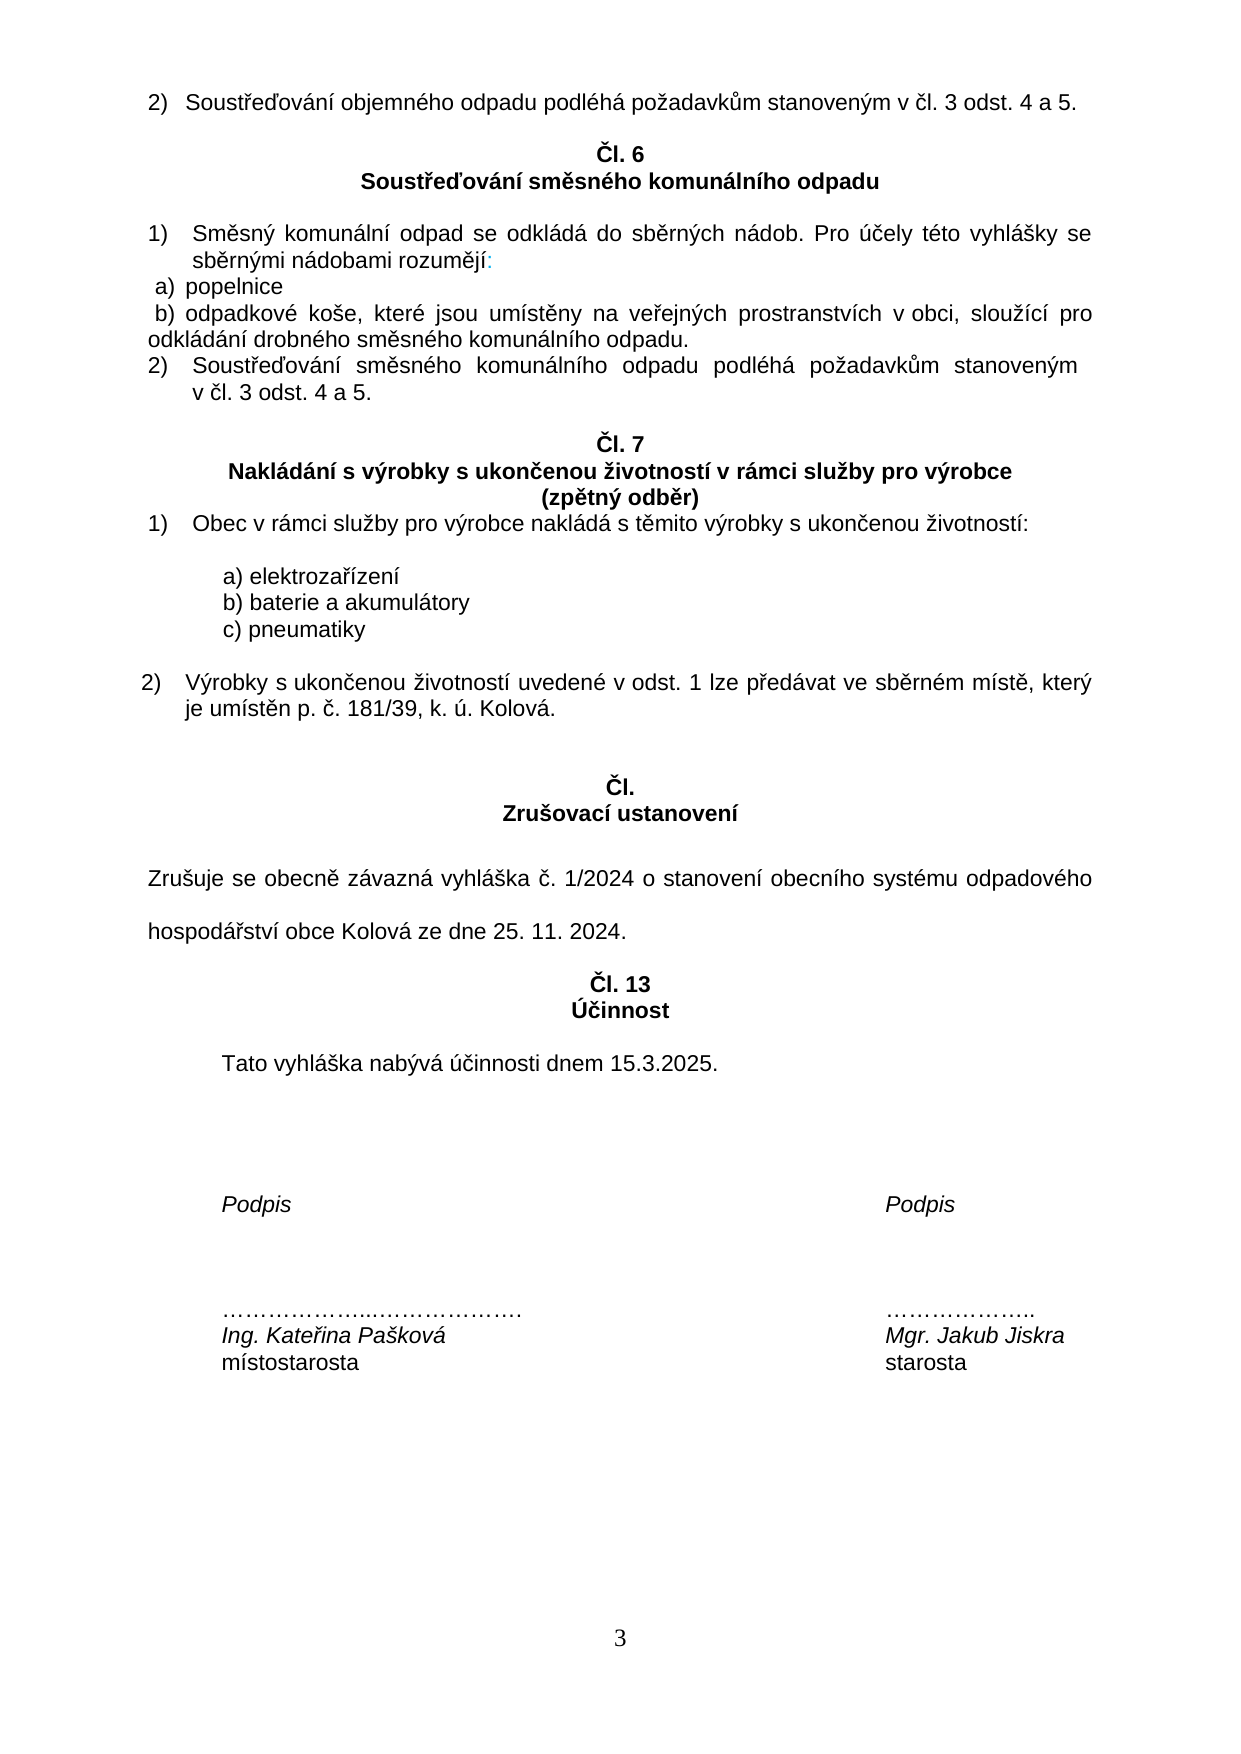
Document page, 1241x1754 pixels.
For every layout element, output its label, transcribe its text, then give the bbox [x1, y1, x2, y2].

list Soustřeďování objemného odpadu podléhá požadavkům stanoveným v čl. 3 odst. 4 a 5. [148, 89, 1092, 115]
list Výrobky s ukončenou životností uvedené v odst. 1 lze předávat ve sběrném místě, který je umístěn p. č. 181/39, k. ú. Kolová. [141, 668, 1092, 721]
subtitle (zpětný odběr) [148, 484, 1092, 510]
list odpadkové koše, které jsou umístěny na veřejných prostranstvích v obci, sloužící pro odkládání drobného směsného komunálního odpadu. [148, 299, 1092, 352]
text Tato vyhláška nabývá účinnosti dnem 15.3.2025. [148, 1050, 1092, 1076]
text Čl. 7 [148, 431, 1092, 458]
text místostarosta starosta [221, 1349, 1092, 1375]
text Zrušovací ustanovení [148, 800, 1092, 827]
text a) elektrozařízení [223, 563, 1092, 589]
text Čl. 6 [148, 141, 1092, 168]
text Čl. 13 [148, 971, 1092, 997]
list Obec v rámci služby pro výrobce nakládá s těmito výrobky s ukončenou životností: [148, 510, 1092, 537]
text Čl. [148, 774, 1092, 800]
list Soustřeďování směsného komunálního odpadu podléhá požadavkům stanoveným v čl. 3 odst. 4 a 5. [148, 352, 1092, 405]
text c) pneumatiky [223, 616, 1092, 642]
text ………………...………………. ……………….. [221, 1296, 1092, 1322]
text Soustřeďování směsného komunálního odpadu [148, 168, 1092, 194]
list popelnice [148, 273, 1092, 299]
text Zrušuje se obecně závazná vyhláška č. 1/2024 o stanovení obecního systému odpadového hospodářství obce Kolová ze dne 25. 11. 2024. [148, 865, 1092, 944]
text b) baterie a akumulátory [223, 589, 1092, 616]
text Účinnost [148, 997, 1092, 1023]
text Ing. Kateřina Pašková Mgr. Jakub Jiskra [148, 1322, 1092, 1349]
subtitle Nakládání s výrobky s ukončenou životností v rámci služby pro výrobce [148, 458, 1092, 484]
text Podpis Podpis [148, 1191, 1092, 1217]
list Směsný komunální odpad se odkládá do sběrných nádob. Pro účely této vyhlášky se sběrnými nádobami rozumějí: [148, 220, 1092, 273]
